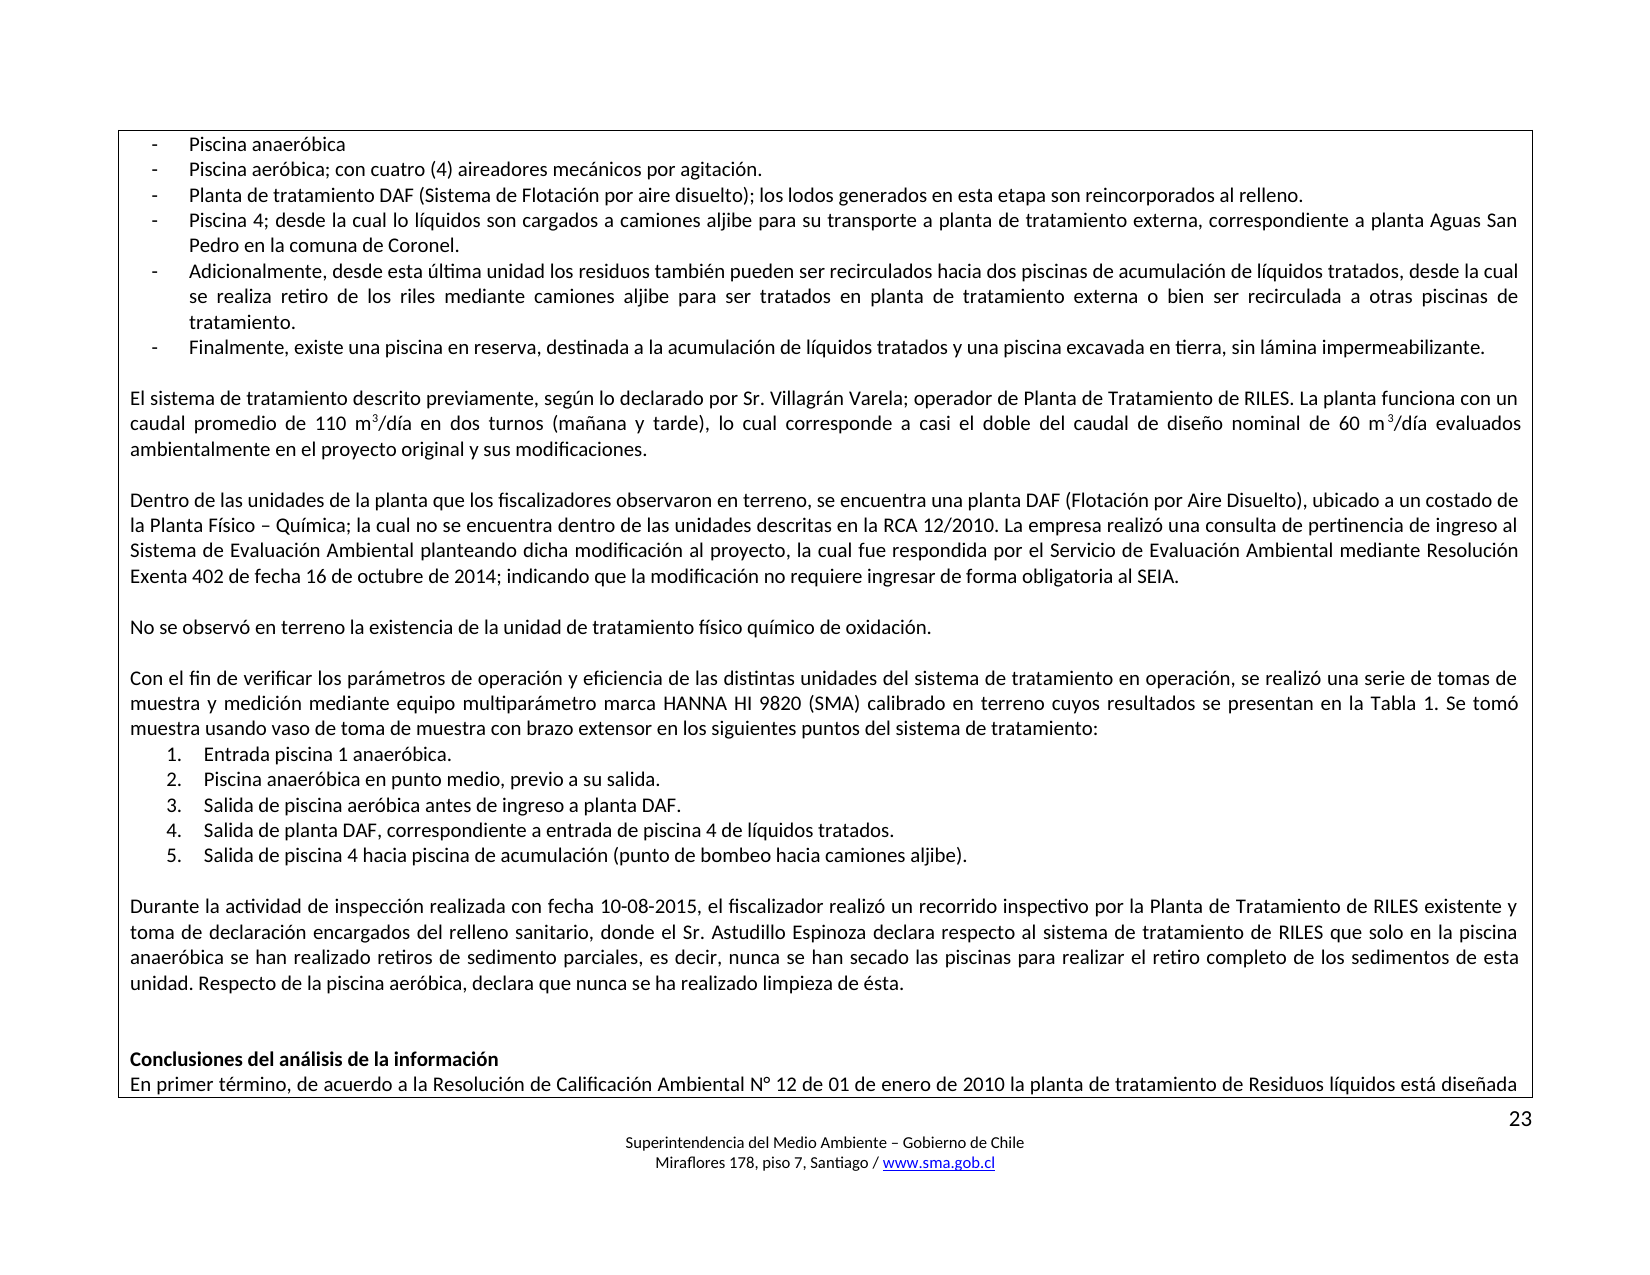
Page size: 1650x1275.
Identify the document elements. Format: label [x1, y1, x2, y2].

table_cell [119, 131, 1532, 1097]
